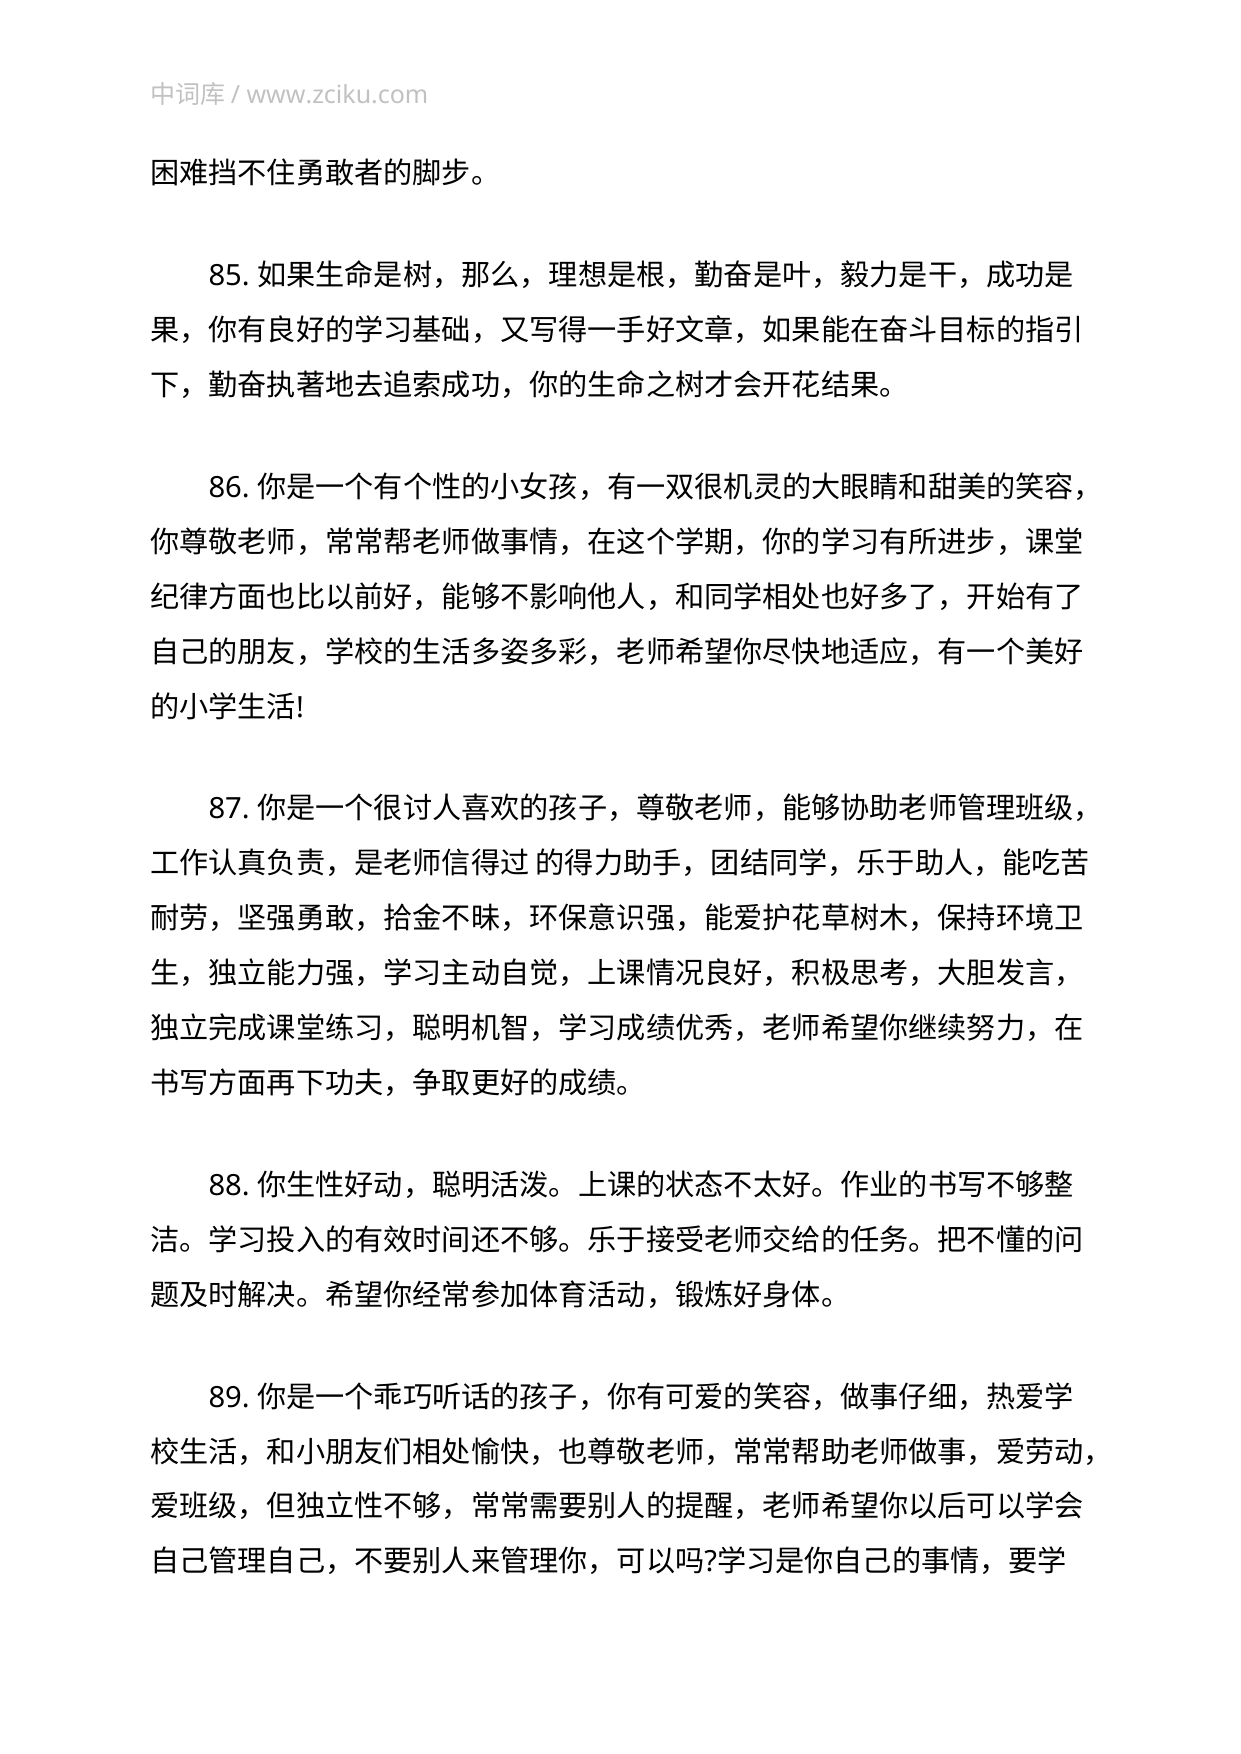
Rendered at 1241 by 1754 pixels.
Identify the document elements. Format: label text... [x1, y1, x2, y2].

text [150, 150, 1090, 192]
text 85. 如果生命是树，那么，理想是根，勤奋是叶，毅力是干，成功是果，你有良好的学习基础，又写得一手好文章，如果能在奋斗目标的指引下，勤奋执著地去追索成功，你的生命之树才会开花结果。 [150, 252, 1090, 404]
text 86. 你是一个有个性的小女孩，有一双很机灵的大眼睛和甜美的笑容，你尊敬老师，常常帮老师做事情，在这个学期，你的学习有所进步，课堂纪律方面也比以前好，能够不影响他人，和同学相处也好多了，开始有了自己的朋友，学校的生活多姿多彩，老师希望你尽快地适应，有一个美好的小学生活! [150, 463, 1090, 726]
text 88. 你生性好动，聪明活泼。上课的状态不太好。作业的书写不够整洁。学习投入的有效时间还不够。乐于接受老师交给的任务。把不懂的问题及时解决。希望你经常参加体育活动，锻炼好身体。 [150, 1161, 1090, 1314]
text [150, 1373, 1090, 1580]
text 87. 你是一个很讨人喜欢的孩子，尊敬老师，能够协助老师管理班级，工作认真负责，是老师信得过 的得力助手，团结同学，乐于助人，能吃苦耐劳，坚强勇敢，拾金不昧，环保意识强，能爱护花草树木，保持环境卫生，独立能力强，学习主动自觉，上课情况良好，积极思考，大胆发言，独立完成课堂练习，聪明机智，学习成绩优秀，老师希望你继续努力，在书写方面再下功夫，争取更好的成绩。 [150, 785, 1090, 1102]
